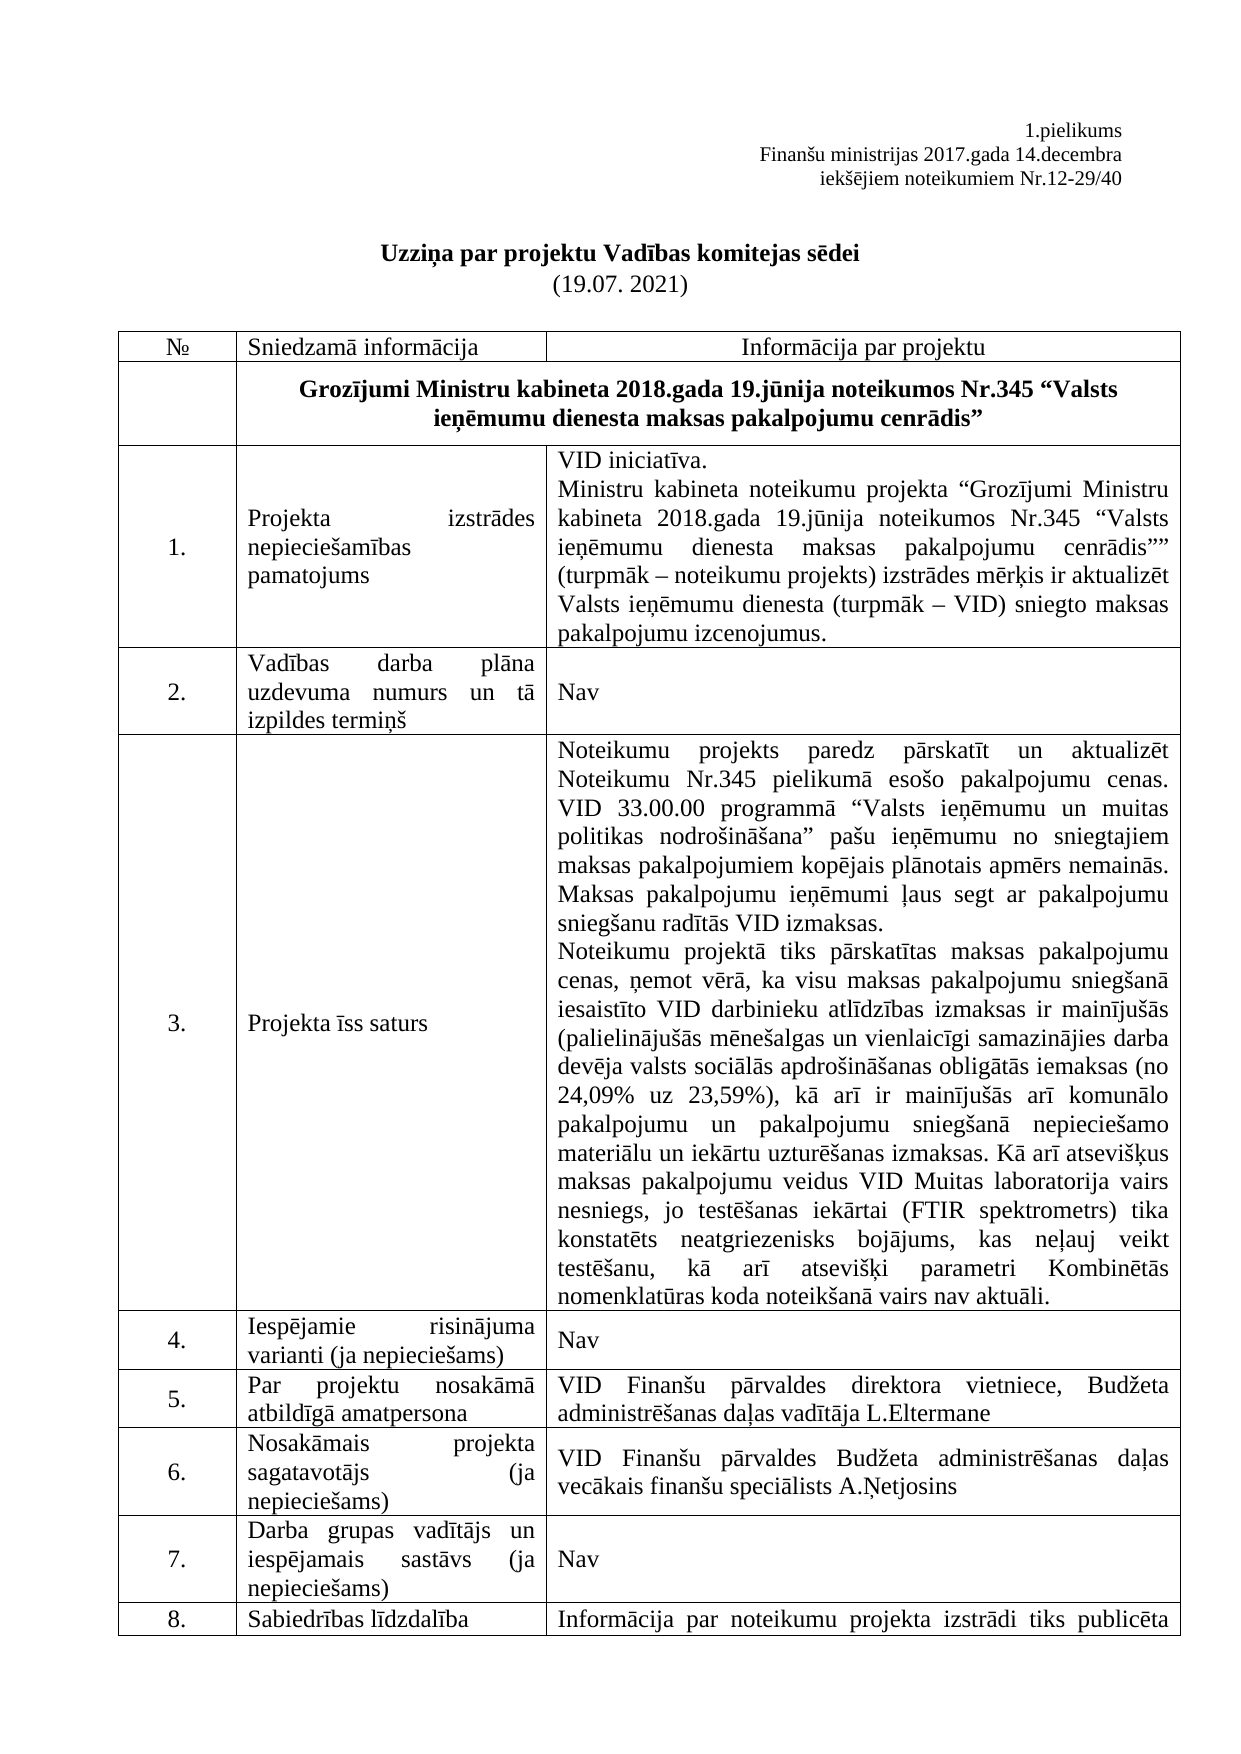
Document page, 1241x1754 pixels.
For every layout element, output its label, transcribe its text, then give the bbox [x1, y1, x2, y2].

table_cell [119, 1603, 236, 1635]
table_cell Projekta īss saturs [237, 735, 546, 1310]
table_cell Grozījumi Ministru kabineta 2018.gada 19.jūnija noteikumos Nr.345 “Valsts ieņēmumu dienesta maksas pakalpojumu cenrādis” [237, 362, 1180, 444]
table_cell VID Finanšu pārvaldes direktora vietniece, Budžeta administrēšanas daļas vadītāja L.Eltermane [547, 1370, 1180, 1427]
table_cell Projekta izstrādes nepieciešamības pamatojums [237, 446, 546, 647]
table_cell Nav [547, 1311, 1180, 1369]
table_cell VID iniciatīva. Ministru kabineta noteikumu projekta “Grozījumi Ministru kabineta 2018.gada 19.jūnija noteikumos Nr.345 “Valsts ieņēmumu dienesta maksas pakalpojumu cenrādis”” (turpmāk – noteikumu projekts) izstrādes mērķis ir aktualizēt Valsts ieņēmumu dienesta (turpmāk – VID) sniegto maksas pakalpojumu izcenojumus. [547, 446, 1180, 647]
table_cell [237, 1603, 546, 1635]
text iekšējiem noteikumiem Nr.12-29/40 [118, 166, 1122, 190]
table_cell [119, 362, 236, 444]
table_header Informācija par projektu [547, 332, 1180, 361]
table_cell [119, 1311, 236, 1369]
table_cell Par projektu nosakāmā atbildīgā amatpersona [237, 1370, 546, 1427]
table_cell [119, 446, 236, 647]
table_cell Nav [547, 648, 1180, 734]
table_cell Nosakāmais projekta sagatavotājs (ja nepieciešams) [237, 1428, 546, 1514]
table_cell Noteikumu projekts paredz pārskatīt un aktualizēt Noteikumu Nr.345 pielikumā esošo pakalpojumu cenas. VID 33.00.00 programmā “Valsts ieņēmumu un muitas politikas nodrošināšana” pašu ieņēmumu no sniegtajiem maksas pakalpojumiem kopējais plānotais apmērs nemainās. Maksas pakalpojumu ieņēmumi ļaus segt ar pakalpojumu sniegšanu radītās VID izmaksas. Noteikumu projektā tiks pārskatītas maksas pakalpojumu cenas, ņemot vērā, ka visu maksas pakalpojumu sniegšanā iesaistīto VID darbinieku atlīdzības izmaksas ir mainījušās (palielinājušās mēnešalgas un vienlaicīgi samazinājies darba devēja valsts sociālās apdrošināšanas obligātās iemaksas (no 24,09% uz 23,59%), kā arī ir mainījušās arī komunālo pakalpojumu un pakalpojumu sniegšanā nepieciešamo materiālu un iekārtu uzturēšanas izmaksas. Kā arī atsevišķus maksas pakalpojumu veidus VID Muitas laboratorija vairs nesniegs, jo testēšanas iekārtai (FTIR spektrometrs) tika konstatēts neatgriezenisks bojājums, kas neļauj veikt testēšanu, kā arī atsevišķi parametri Kombinētās nomenklatūras koda noteikšanā vairs nav aktuāli. [547, 735, 1180, 1310]
table_cell [119, 1370, 236, 1427]
table_cell [119, 1428, 236, 1514]
table_header Sniedzamā informācija [237, 332, 546, 361]
table_cell [119, 648, 236, 734]
table_cell VID Finanšu pārvaldes Budžeta administrēšanas daļas vecākais finanšu speciālists A.Ņetjosins [547, 1428, 1180, 1514]
table_cell [119, 1516, 236, 1602]
text Uzziņa par projektu Vadības komitejas sēdei [118, 238, 1122, 267]
table_cell Iespējamie risinājuma varianti (ja nepieciešams) [237, 1311, 546, 1369]
table_cell [119, 735, 236, 1310]
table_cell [547, 1603, 1180, 1635]
table_cell Nav [547, 1516, 1180, 1602]
table_header № [119, 332, 236, 361]
text (19.07. 2021) [118, 269, 1122, 298]
text 1.pielikums [118, 118, 1122, 142]
table_cell Vadības darba plāna uzdevuma numurs un tā izpildes termiņš [237, 648, 546, 734]
table_cell Darba grupas vadītājs un iespējamais sastāvs (ja nepieciešams) [237, 1516, 546, 1602]
text Finanšu ministrijas 2017.gada 14.decembra [118, 142, 1122, 166]
